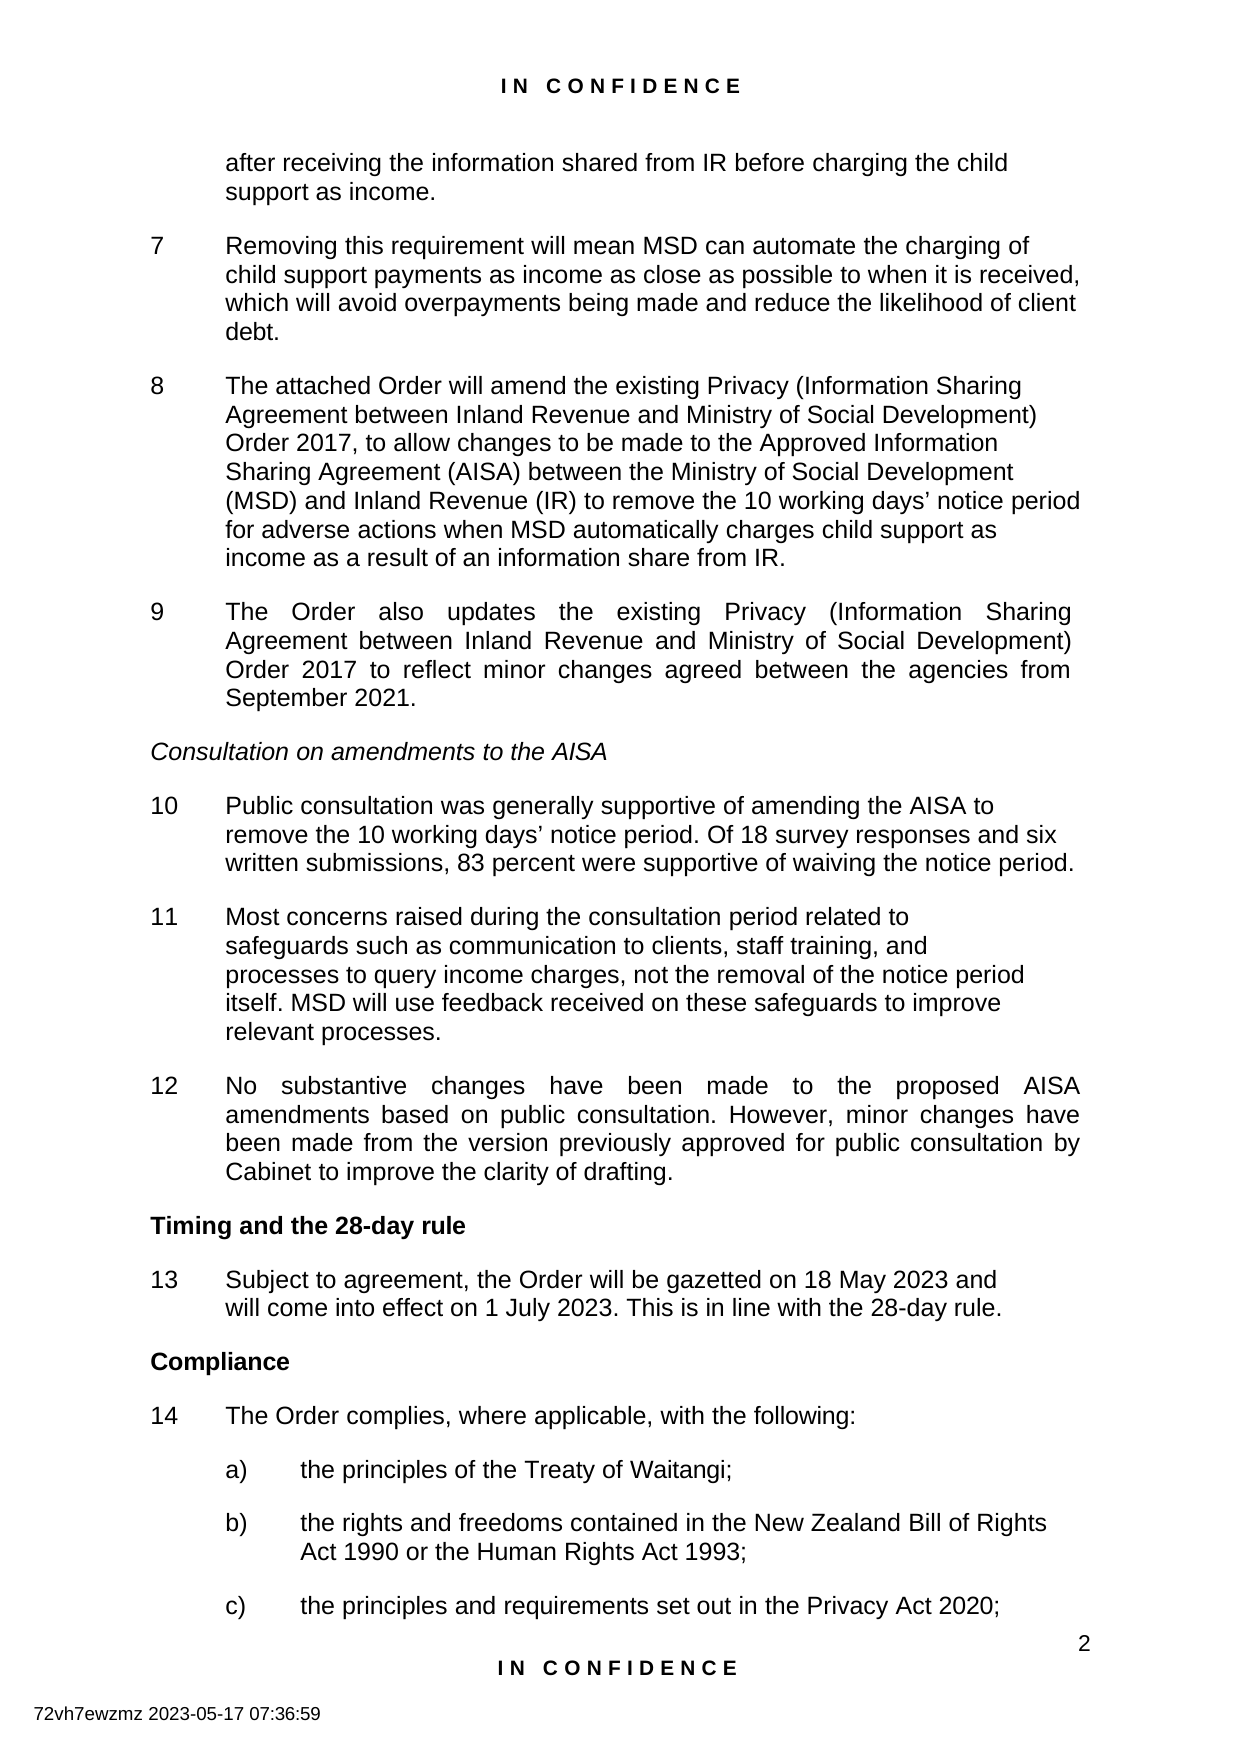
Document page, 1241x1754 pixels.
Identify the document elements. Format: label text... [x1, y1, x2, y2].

list The Order also updates the existing Privacy (Information Sharing Agreement between Inland Revenue and Ministry of Social Development) Order 2017 to reflect minor changes agreed between the agencies from September 2021. [150, 597, 1072, 712]
text after receiving the information shared from IR before charging the child support as income. [225, 148, 1071, 206]
list the principles of the Treaty of Waitangi; [225, 1455, 1101, 1483]
list Public consultation was generally supportive of amending the AISA to remove the 10 working days’ notice period. Of 18 survey responses and six written submissions, 83 percent were supportive of waiving the notice period. [150, 791, 1083, 877]
list Removing this requirement will mean MSD can automate the charging of child support payments as income as close as possible to when it is received, which will avoid overpayments being made and reduce the likelihood of client debt. [150, 231, 1086, 346]
list The attached Order will amend the existing Privacy (Information Sharing Agreement between Inland Revenue and Ministry of Social Development) Order 2017, to allow changes to be made to the Approved Information Sharing Agreement (AISA) between the Ministry of Social Development (MSD) and Inland Revenue (IR) to remove the 10 working days’ notice period for adverse actions when MSD automatically charges child support as income as a result of an information share from IR. [150, 371, 1083, 572]
list the rights and freedoms contained in the New Zealand Bill of Rights Act 1990 or the Human Rights Act 1993; [225, 1508, 1089, 1566]
subtitle Compliance [150, 1347, 1101, 1376]
list Most concerns raised during the consultation period related to safeguards such as communication to clients, staff training, and processes to query income charges, not the removal of the notice period itself. MSD will use feedback received on these safeguards to improve relevant processes. [150, 902, 1039, 1046]
text Consultation on amendments to the AISA [150, 737, 1101, 766]
list The Order complies, where applicable, with the following: [150, 1401, 1101, 1430]
subtitle Timing and the 28-day rule [150, 1211, 1101, 1239]
list Subject to agreement, the Order will be gazetted on 18 May 2023 and will come into effect on 1 July 2023. This is in line with the 28-day rule. [150, 1264, 1037, 1322]
list the principles and requirements set out in the Privacy Act 2020; [225, 1591, 1101, 1620]
list No substantive changes have been made to the proposed AISA amendments based on public consultation. However, minor changes have been made from the version previously approved for public consultation by Cabinet to improve the clarity of drafting. [150, 1071, 1081, 1186]
